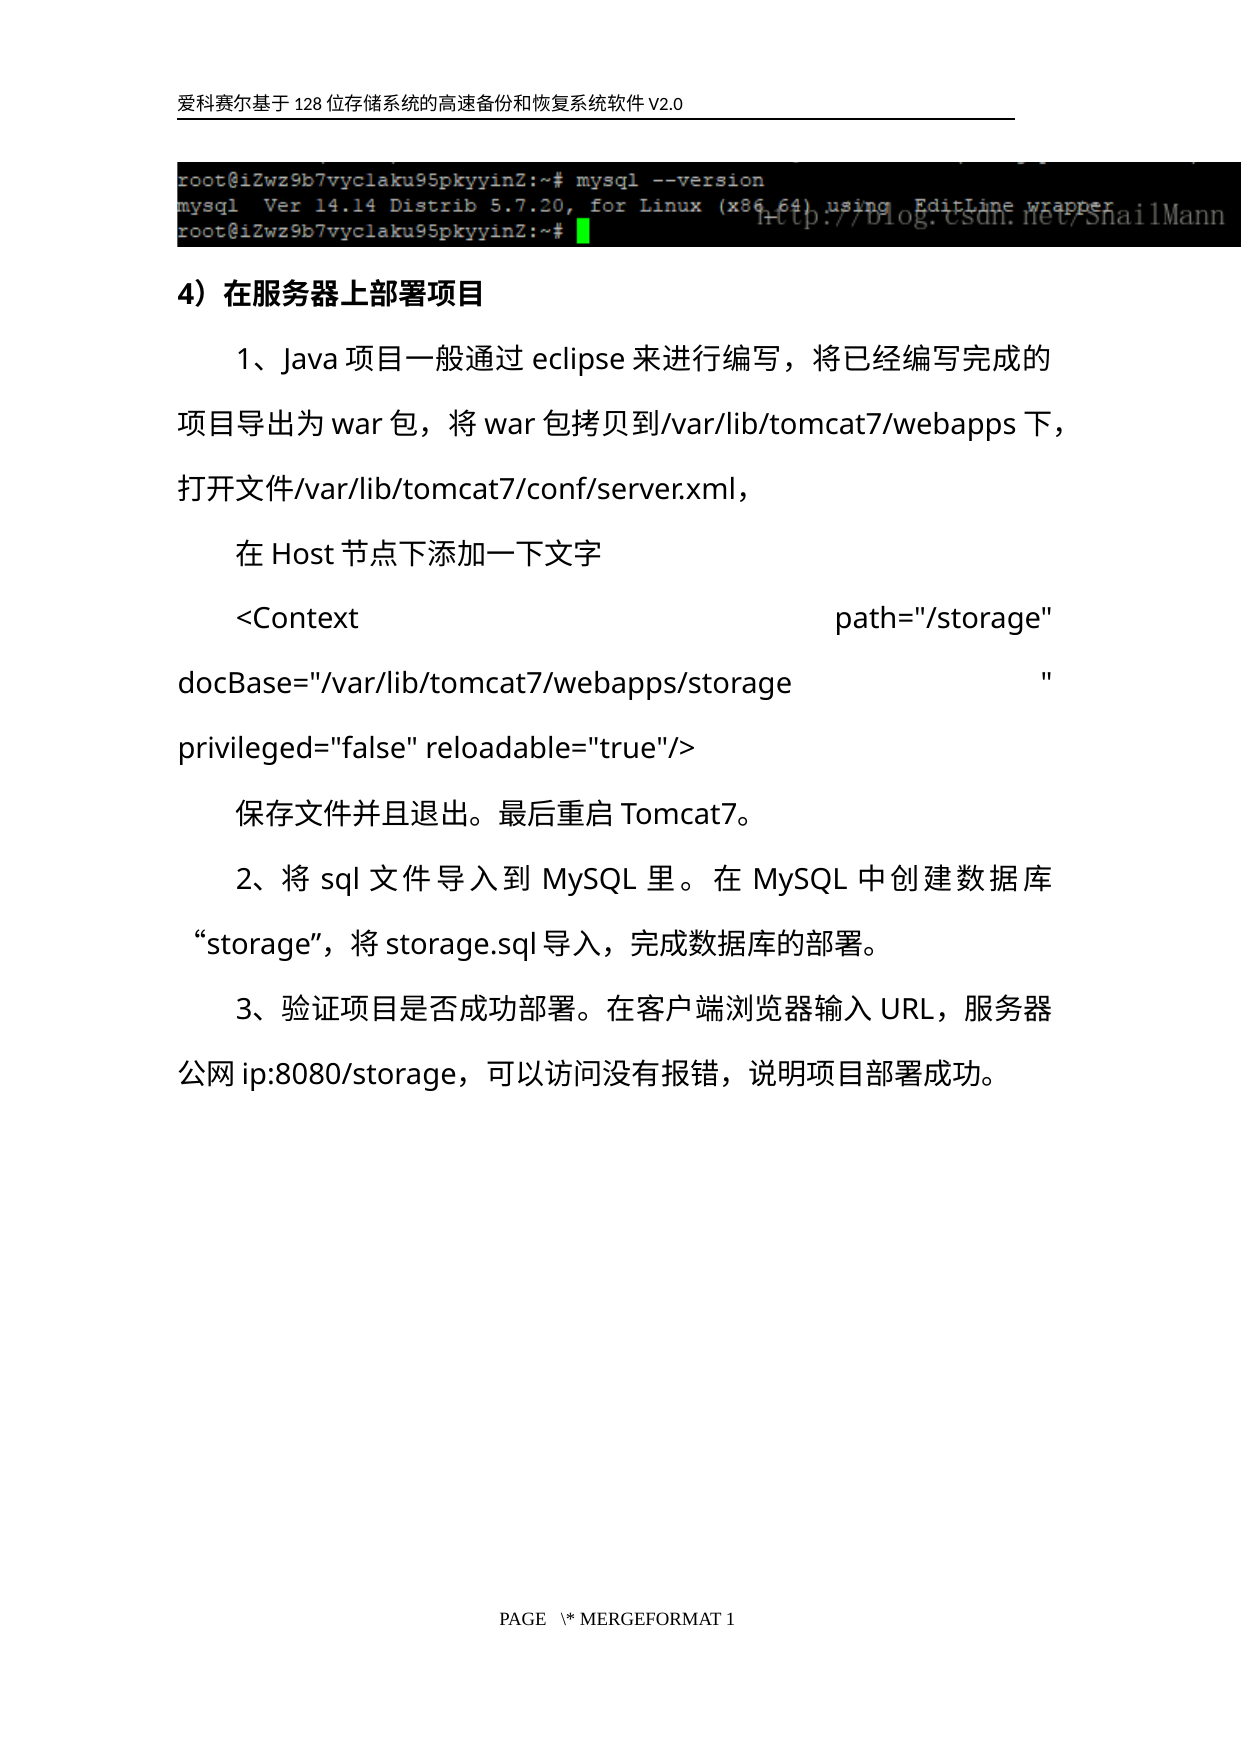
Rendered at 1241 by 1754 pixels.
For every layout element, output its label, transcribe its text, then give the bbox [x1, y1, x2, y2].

list 将sql文件导入到MySQL里。在MySQL中创建数据库“storage”，将storage.sql导入，完成数据库的部署。 [177, 844, 1053, 974]
text 1、Java项目一般通过eclipse来进行编写，将已经编写完成的项目导出为war包，将war包拷贝到/var/lib/tomcat7/webapps下，打开文件/var/lib/tomcat7/conf/server.xml， [177, 324, 1053, 519]
text <Context path="/storage" docBase="/var/lib/tomcat7/webapps/storage " privileged="false" reloadable="true"/> [177, 584, 1053, 779]
text 保存文件并且退出。最后重启Tomcat7。 [177, 779, 1053, 844]
text 在Host节点下添加一下文字 [177, 519, 1053, 584]
list 在服务器上部署项目 [177, 259, 1053, 324]
picture [177, 162, 1241, 247]
list 验证项目是否成功部署。在客户端浏览器输入URL，服务器公网ip:8080/storage，可以访问没有报错，说明项目部署成功。 [177, 974, 1053, 1104]
